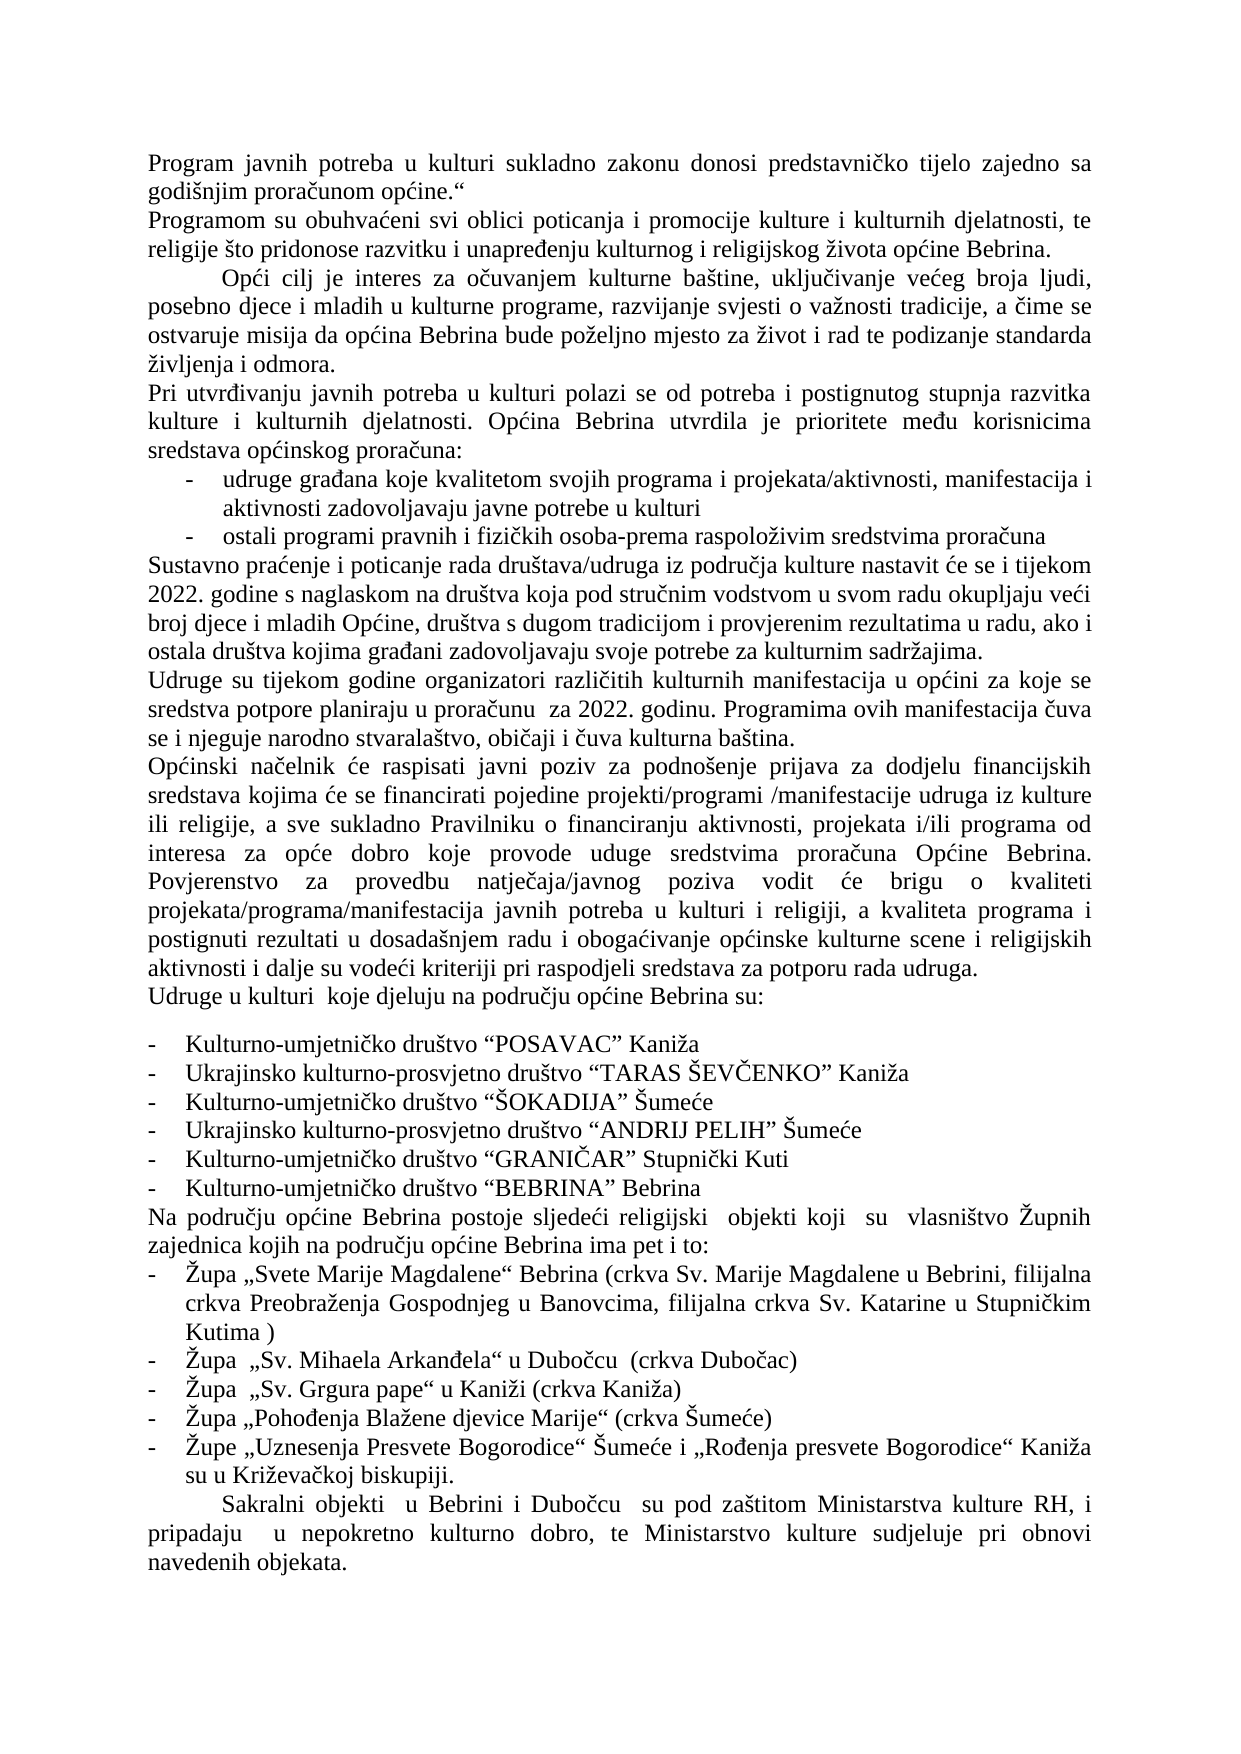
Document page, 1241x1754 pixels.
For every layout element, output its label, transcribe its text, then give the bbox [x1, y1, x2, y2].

text Općinski načelnik će raspisati javni poziv za podnošenje prijava za dodjelu financijskih sredstava kojima će se financirati pojedine projekti/programi /manifestacije udruga iz kulture ili religije, a sve sukladno Pravilniku o financiranju aktivnosti, projekata i/ili programa od interesa za opće dobro koje provode uduge sredstvima proračuna Općine Bebrina. Povjerenstvo za provedbu natječaja/javnog poziva vodit će brigu o kvaliteti projekata/programa/manifestacija javnih potreba u kulturi i religiji, a kvaliteta programa i postignuti rezultati u dosadašnjem radu i obogaćivanje općinske kulturne scene i religijskih aktivnosti i dalje su vodeći kriteriji pri raspodjeli sredstava za potporu rada udruga. [148, 751, 1093, 981]
text Na području općine Bebrina postoje sljedeći religijski objekti koji su vlasništvo Župnih zajednica kojih na području općine Bebrina ima pet i to: [148, 1202, 1093, 1259]
text Pri utvrđivanju javnih potreba u kulturi polazi se od potreba i postignutog stupnja razvitka kulture i kulturnih djelatnosti. Općina Bebrina utvrdila je prioritete među korisnicima sredstava općinskog proračuna: [148, 378, 1093, 464]
list Ukrajinsko kulturno-prosvjetno društvo “TARAS ŠEVČENKO” Kaniža [148, 1058, 1093, 1087]
list udruge građana koje kvalitetom svojih programa i projekata/aktivnosti, manifestacija i aktivnosti zadovoljavaju javne potrebe u kulturi [185, 464, 1093, 521]
list Župa „Svete Marije Magdalene“ Bebrina (crkva Sv. Marije Magdalene u Bebrini, filijalna crkva Preobraženja Gospodnjeg u Banovcima, filijalna crkva Sv. Katarine u Stupničkim Kutima ) [148, 1259, 1093, 1345]
list Župe „Uznesenja Presvete Bogorodice“ Šumeće i „Rođenja presvete Bogorodice“ Kaniža su u Križevačkoj biskupiji. [148, 1432, 1093, 1489]
text Sustavno praćenje i poticanje rada društava/udruga iz područja kulture nastavit će se i tijekom 2022. godine s naglaskom na društva koja pod stručnim vodstvom u svom radu okupljaju veći broj djece i mladih Općine, društva s dugom tradicijom i provjerenim rezultatima u radu, ako i ostala društva kojima građani zadovoljavaju svoje potrebe za kulturnim sadržajima. [148, 550, 1093, 665]
text Udruge u kulturi koje djeluju na području općine Bebrina su: [148, 981, 1093, 1010]
list Kulturno-umjetničko društvo “POSAVAC” Kaniža [148, 1029, 1093, 1058]
list Ukrajinsko kulturno-prosvjetno društvo “ANDRIJ PELIH” Šumeće [148, 1115, 1093, 1144]
list Župa „Pohođenja Blažene djevice Marije“ (crkva Šumeće) [148, 1403, 1093, 1432]
list Kulturno-umjetničko društvo “BEBRINA” Bebrina [148, 1173, 1093, 1202]
list ostali programi pravnih i fizičkih osoba-prema raspoloživim sredstvima proračuna [185, 521, 1093, 550]
text Udruge su tijekom godine organizatori različitih kulturnih manifestacija u općini za koje se sredstva potpore planiraju u proračunu za 2022. godinu. Programima ovih manifestacija čuva se i njeguje narodno stvaralaštvo, običaji i čuva kulturna baština. [148, 665, 1093, 751]
list Župa „Sv. Grgura pape“ u Kaniži (crkva Kaniža) [148, 1374, 1093, 1403]
text Opći cilj je interes za očuvanjem kulturne baštine, uključivanje većeg broja ljudi, posebno djece i mladih u kulturne programe, razvijanje svjesti o važnosti tradicije, a čime se ostvaruje misija da općina Bebrina bude poželjno mjesto za život i rad te podizanje standarda življenja i odmora. [148, 263, 1093, 378]
list Kulturno-umjetničko društvo “ŠOKADIJA” Šumeće [148, 1087, 1093, 1115]
text Programom su obuhvaćeni svi oblici poticanja i promocije kulture i kulturnih djelatnosti, te religije što pridonose razvitku i unapređenju kulturnog i religijskog života općine Bebrina. [148, 205, 1093, 263]
list Kulturno-umjetničko društvo “GRANIČAR” Stupnički Kuti [148, 1144, 1093, 1173]
list Župa „Sv. Mihaela Arkanđela“ u Dubočcu (crkva Dubočac) [148, 1345, 1093, 1374]
text Sakralni objekti u Bebrini i Dubočcu su pod zaštitom Ministarstva kulture RH, i pripadaju u nepokretno kulturno dobro, te Ministarstvo kulture sudjeluje pri obnovi navedenih objekata. [148, 1489, 1093, 1575]
text Program javnih potreba u kulturi sukladno zakonu donosi predstavničko tijelo zajedno sa godišnjim proračunom općine.“ [148, 148, 1093, 205]
